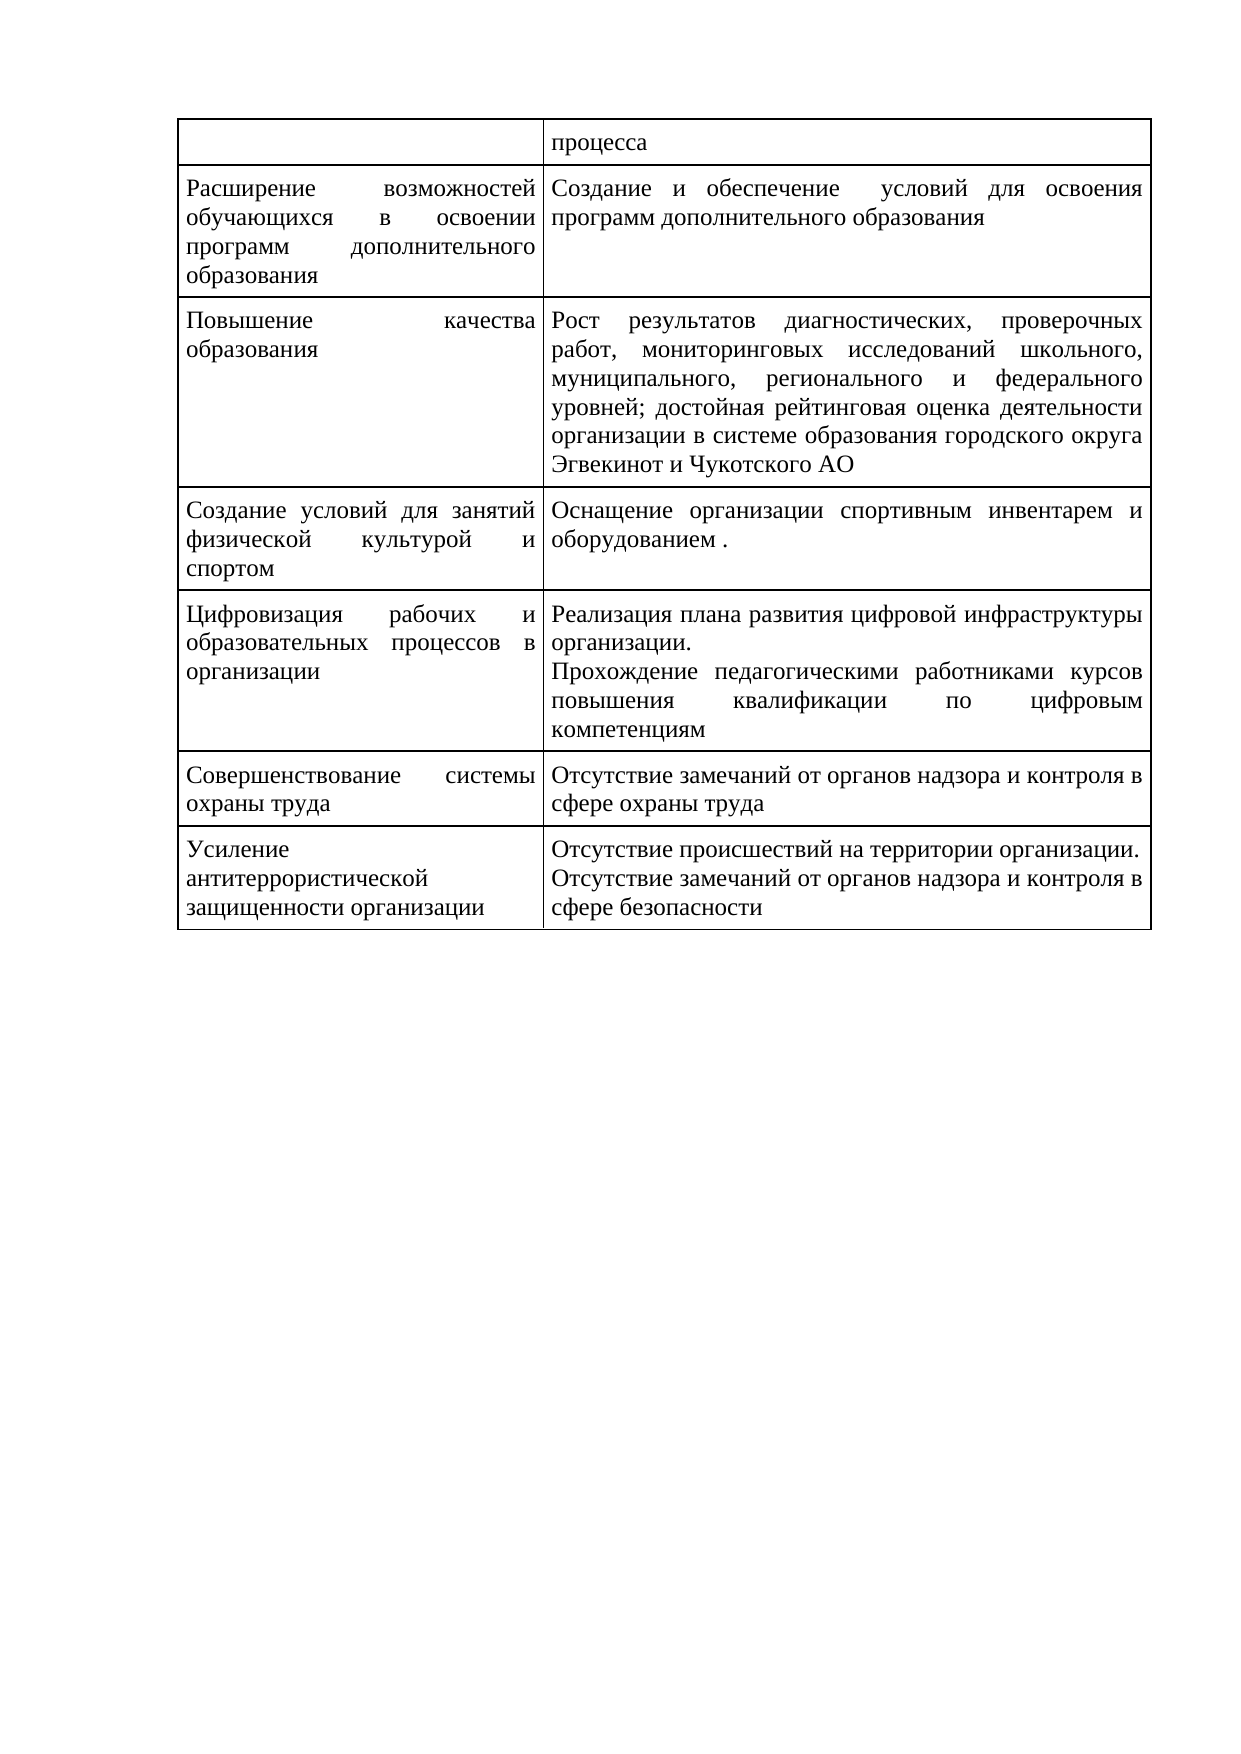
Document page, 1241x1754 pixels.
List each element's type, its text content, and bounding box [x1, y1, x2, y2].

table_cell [179, 120, 543, 164]
table_cell Цифровизация рабочих и образовательных процессов в организации [179, 591, 543, 750]
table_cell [544, 120, 1150, 164]
table_cell Создание условий для занятий физической культурой и спортом [179, 488, 543, 589]
table_cell Оснащение организации спортивным инвентарем и оборудованием . [544, 488, 1150, 589]
table_cell Отсутствие замечаний от органов надзора и контроля в сфере охраны труда [544, 752, 1150, 825]
table_cell Расширение возможностей обучающихся в освоении программ дополнительного образования [179, 166, 543, 296]
table_cell Усиление антитеррористической защищенности организации [179, 827, 543, 928]
table_cell Реализация плана развития цифровой инфраструктуры организации. Прохождение педагогическими работниками курсов повышения квалификации по цифровым компетенциям [544, 591, 1150, 750]
table_cell Отсутствие происшествий на территории организации. Отсутствие замечаний от органов надзора и контроля в сфере безопасности [544, 827, 1150, 928]
table_cell Создание и обеспечение условий для освоения программ дополнительного образования [544, 166, 1150, 296]
table_cell Совершенствование системы охраны труда [179, 752, 543, 825]
table_cell Рост результатов диагностических, проверочных работ, мониторинговых исследований школьного, муниципального, регионального и федерального уровней; достойная рейтинговая оценка деятельности организации в системе образования городского округа Эгвекинот и Чукотского АО [544, 298, 1150, 486]
table_cell Повышение качества образования [179, 298, 543, 486]
